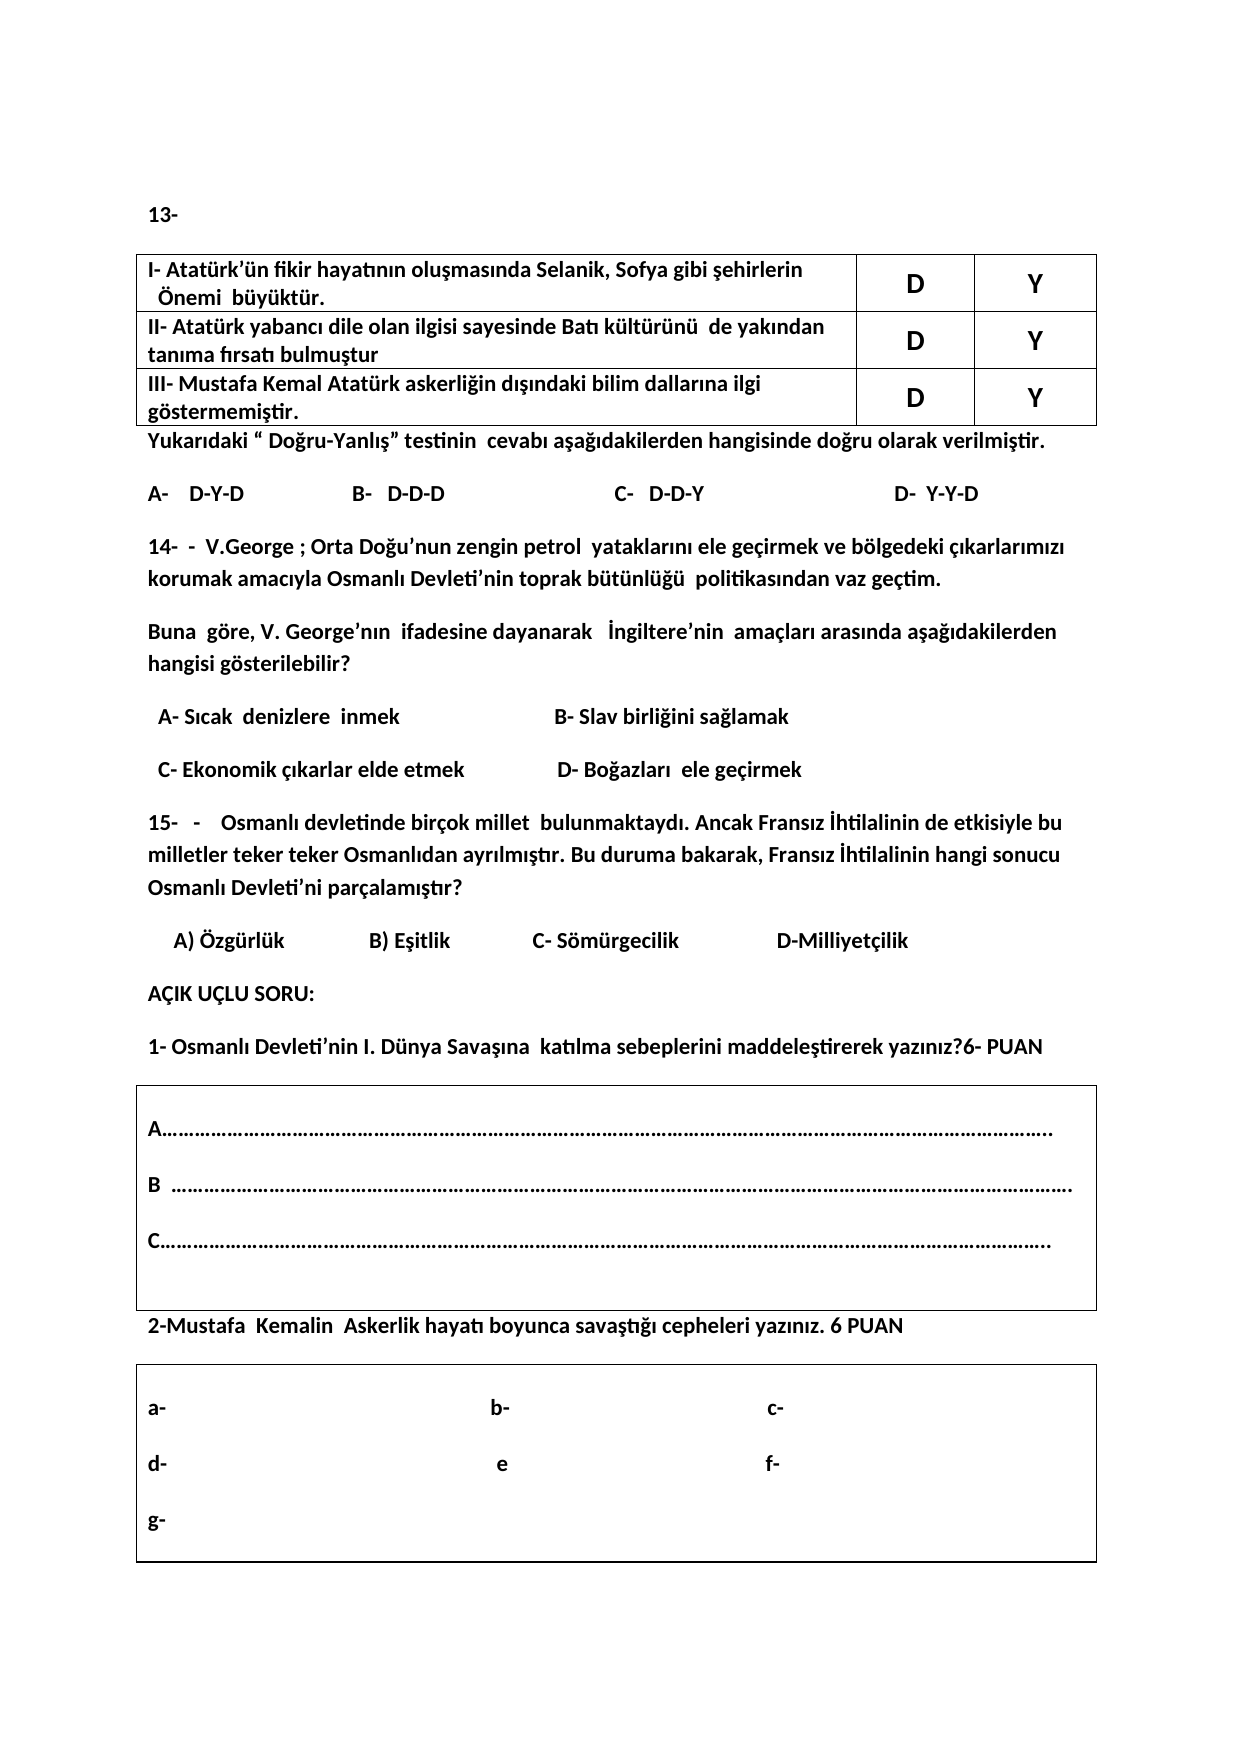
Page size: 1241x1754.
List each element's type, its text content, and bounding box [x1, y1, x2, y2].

table_header D [857, 255, 974, 311]
table_header a- b- c- d- e f- g- [137, 1365, 1096, 1561]
text C- Ekonomik çıkarlar elde etmek D- Boğazları ele geçirmek [148, 755, 1093, 783]
text 14- - V.George ; Orta Doğu’nun zengin petrol yataklarını ele geçirmek ve bölgedeki çıkarlarımızı korumak amacıyla Osmanlı Devleti’nin toprak bütünlüğü politikasından vaz geçtim. [148, 532, 1093, 592]
text Buna göre, V. George’nın ifadesine dayanarak İngiltere’nin amaçları arasında aşağıdakilerden hangisi gösterilebilir? [148, 617, 1093, 677]
text 1- Osmanlı Devleti’nin I. Dünya Savaşına katılma sebeplerini maddeleştirerek yazınız?6- PUAN [148, 1032, 1093, 1060]
table_header I- Atatürk’ün fikir hayatının oluşmasında Selanik, Sofya gibi şehirlerin Önemi büyüktür. [137, 255, 856, 311]
text 13- [148, 201, 1093, 229]
text 2-Mustafa Kemalin Askerlik hayatı boyunca savaştığı cepheleri yazınız. 6 PUAN [148, 1311, 1093, 1339]
text A- Sıcak denizlere inmek B- Slav birliğini sağlamak [148, 702, 1093, 730]
table_header Y [975, 255, 1096, 311]
table_header A……………………………………………………………………………………………………………………………………………….. B …………………………………………………………………………………………………………………………………………………. C……………………………………………………………………………………………………………………………………………….. [137, 1086, 1096, 1310]
text AÇIK UÇLU SORU: [148, 979, 1093, 1007]
text Yukarıdaki “ Doğru-Yanlış” testinin cevabı aşağıdakilerden hangisinde doğru olarak verilmiştir. [148, 426, 1093, 454]
table_cell III- Mustafa Kemal Atatürk askerliğin dışındaki bilim dallarına ilgi göstermemiştir. [137, 369, 856, 425]
table_cell D [857, 369, 974, 425]
table_cell D [857, 312, 974, 368]
table_cell II- Atatürk yabancı dile olan ilgisi sayesinde Batı kültürünü de yakından tanıma fırsatı bulmuştur [137, 312, 856, 368]
text A) Özgürlük B) Eşitlik C- Sömürgecilik D-Milliyetçilik [148, 926, 1093, 954]
text A- D-Y-D B- D-D-D C- D-D-Y D- Y-Y-D [148, 479, 1093, 507]
table_cell Y [975, 369, 1096, 425]
table_cell Y [975, 312, 1096, 368]
text 15- - Osmanlı devletinde birçok millet bulunmaktaydı. Ancak Fransız İhtilalinin de etkisiyle bu milletler teker teker Osmanlıdan ayrılmıştır. Bu duruma bakarak, Fransız İhtilalinin hangi sonucu Osmanlı Devleti’ni parçalamıştır? [148, 808, 1093, 901]
